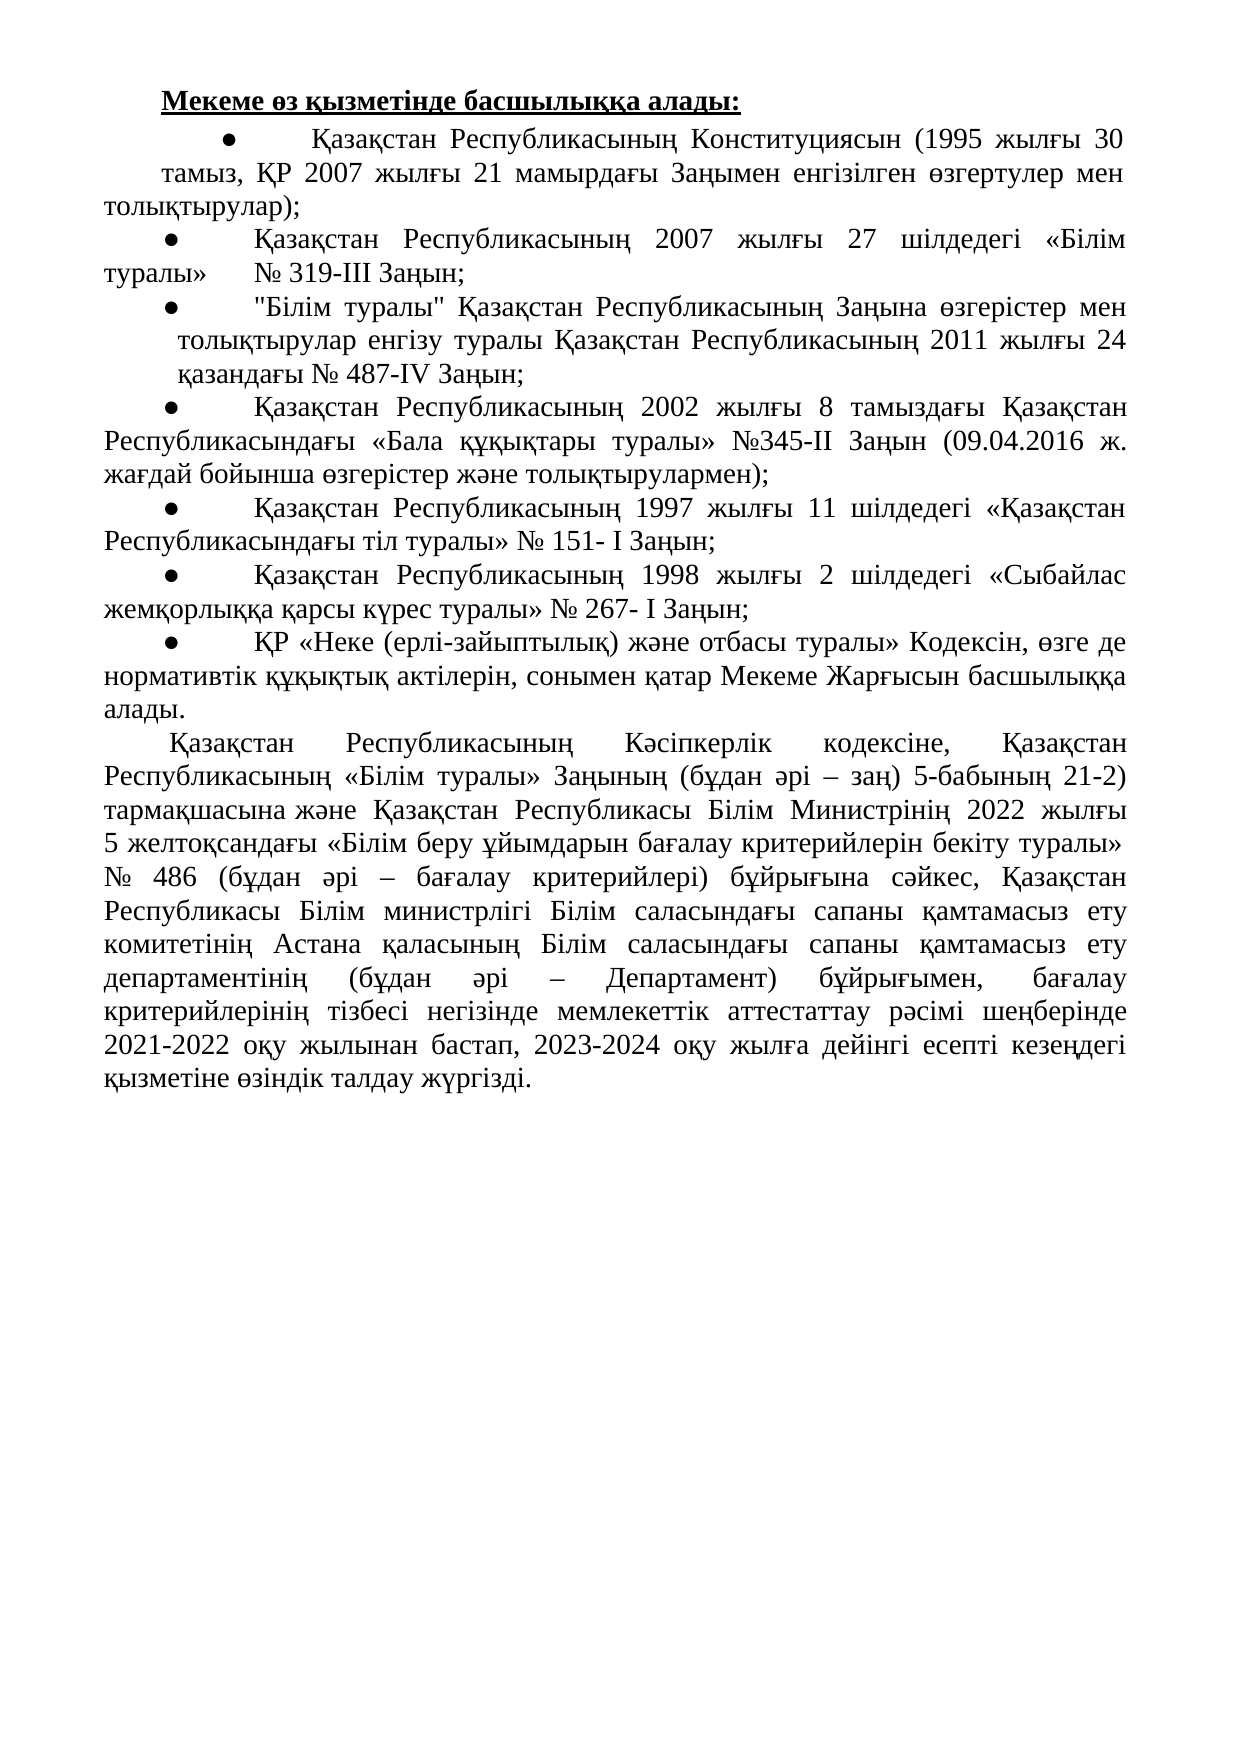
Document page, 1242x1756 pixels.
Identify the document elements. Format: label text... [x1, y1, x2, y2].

text Қазақстан Республикасының Кәсіпкерлік кодексіне, Қазақстан Республикасының «Білім туралы» Заңының (бұдан әрі – заң) 5-бабының 21-2) тармақшасына және Қазақстан Республикасы Білім Министрінің 2022 жылғы 5 желтоқсандағы «Білім беру ұйымдарын бағалау критерийлерін бекіту туралы» [103, 725, 1127, 859]
list ҚР «Неке (ерлі-зайыптылық) және отбасы туралы» Кодексін, өзге де нормативтік құқықтық актілерін, сонымен қатар Мекеме Жарғысын басшылыққа алады. [103, 624, 1127, 725]
text толықтырулар); [103, 188, 1233, 222]
list Қазақстан Республикасының 1998 жылғы 2 шілдедегі «Сыбайлас жемқорлыққа қарсы күрес туралы» № 267- I Заңын; [103, 557, 1127, 624]
text № 486 (бұдан әрі – бағалау критерийлері) бұйрығына сәйкес, Қазақстан Республикасы Білім министрлігі Білім саласындағы сапаны қамтамасыз ету комитетінің Астана қаласының Білім саласындағы сапаны қамтамасыз ету департаментінің (бұдан әрі – Департамент) бұйрығымен, бағалау критерийлерінің тізбесі негізінде мемлекеттік аттестаттау рәсімі шеңберінде 2021-2022 оқу жылынан бастап, 2023-2024 оқу жылға дейінгі есепті кезеңдегі қызметіне өзіндік талдау жүргізді. [103, 859, 1127, 1094]
list Қазақстан Республикасының Конституциясын (1995 жылғы 30 тамыз, ҚР 2007 жылғы 21 мамырдағы Заңымен енгізілген өзгертулер мен [161, 121, 1127, 188]
list Қазақстан Республикасының 1997 жылғы 11 шілдедегі «Қазақстан Республикасындағы тіл туралы» № 151- I Заңын; [103, 490, 1127, 557]
text Мекеме өз қызметінде басшылыққа алады: [161, 83, 1233, 116]
list "Білім туралы" Қазақстан Республикасының Заңына өзгерістер мен толықтырулар енгізу туралы Қазақстан Республикасының 2011 жылғы 24 қазандағы № 487-ІV Заңын; [162, 289, 1127, 389]
list Қазақстан Республикасының 2002 жылғы 8 тамыздағы Қазақстан Республикасындағы «Бала құқықтары туралы» №345-II Заңын (09.04.2016 ж. жағдай бойынша өзгерістер және толықтырулармен); [103, 389, 1127, 490]
list Қазақстан Республикасының 2007 жылғы 27 шілдедегі «Білім туралы» № 319-III Заңын; [103, 222, 1127, 289]
